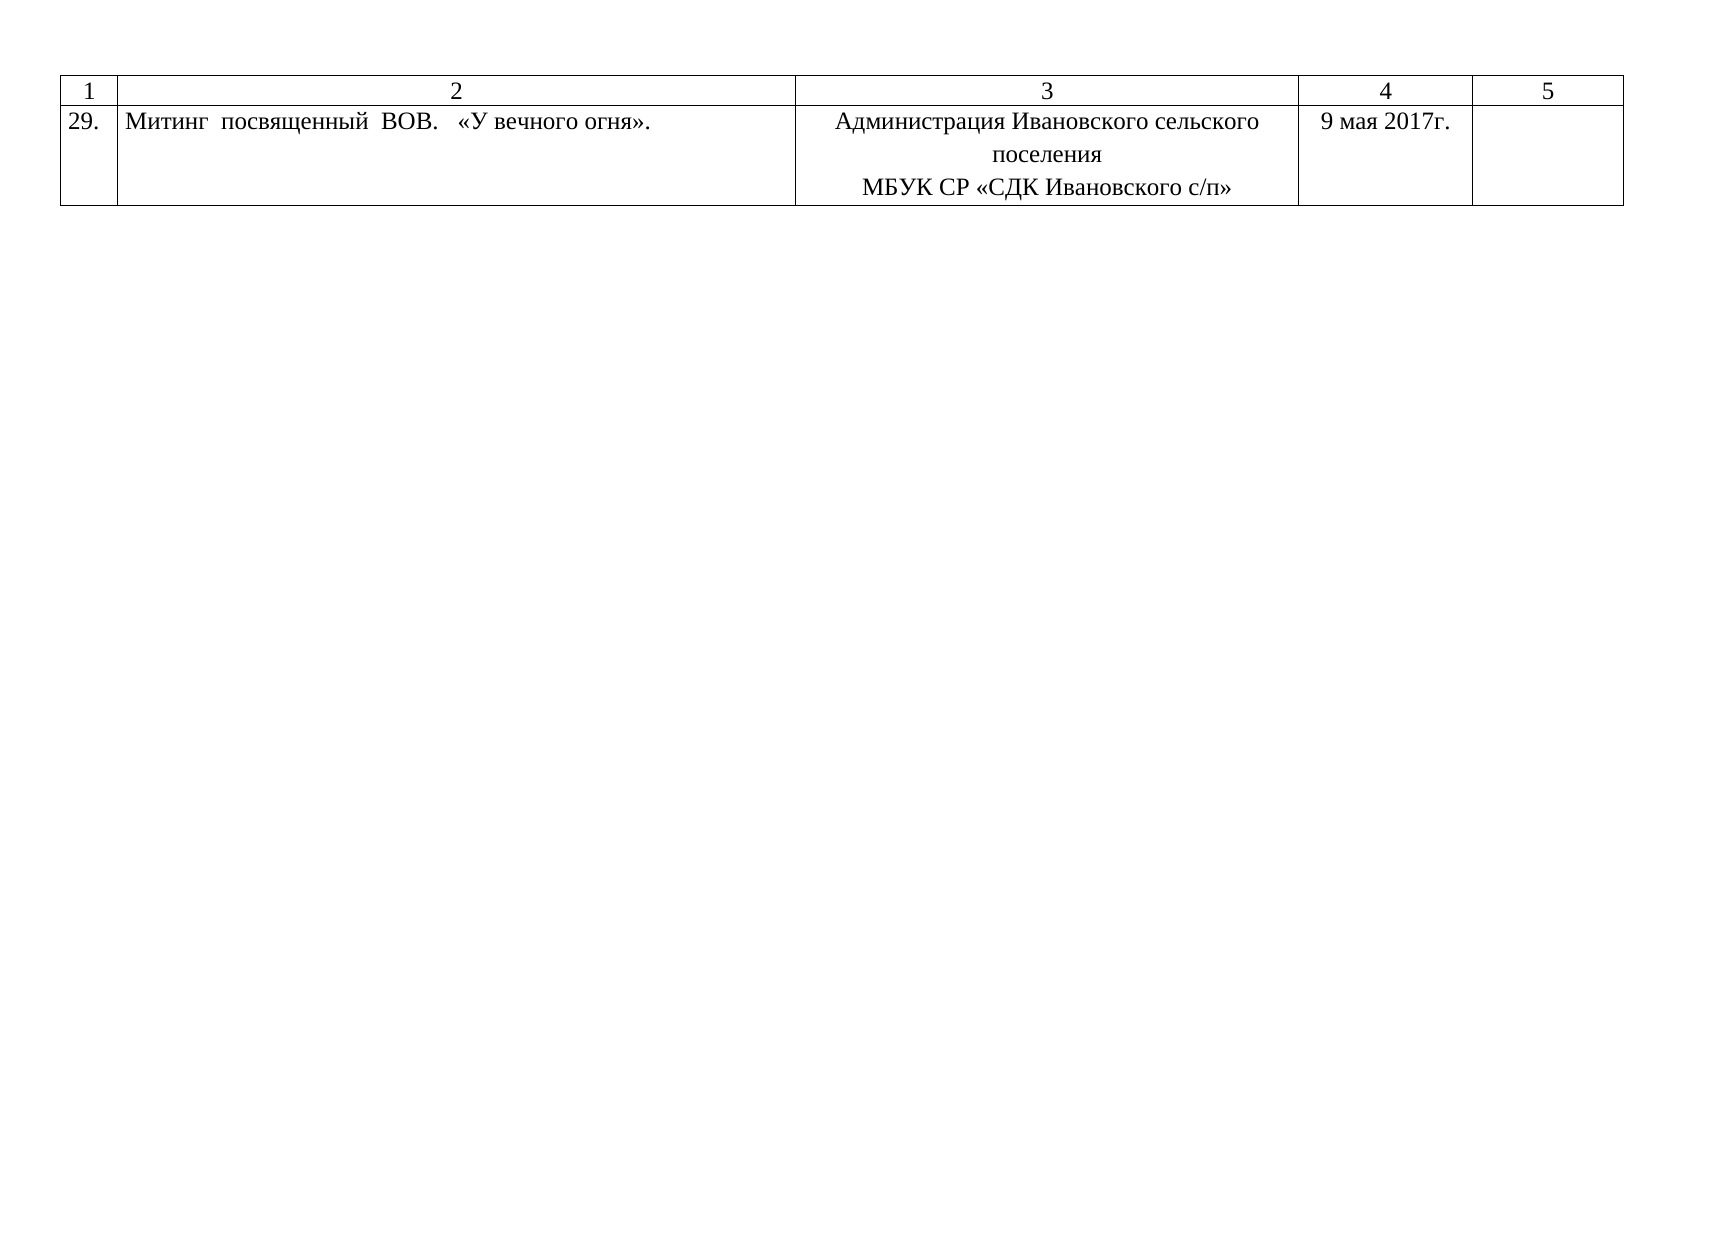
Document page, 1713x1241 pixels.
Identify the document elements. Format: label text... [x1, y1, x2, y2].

table_header 5 [1473, 76, 1623, 105]
table_cell 29. [61, 106, 117, 204]
table_header 1 [61, 76, 117, 105]
table_cell Администрация Ивановского сельского поселения МБУК СР «СДК Ивановского с/п» [796, 106, 1298, 204]
table_header 4 [1299, 76, 1472, 105]
table_cell Митинг посвященный ВОВ. «У вечного огня». [118, 106, 795, 204]
table_header 2 [118, 76, 795, 105]
table_cell [1473, 106, 1623, 204]
table_cell 9 мая 2017г. [1299, 106, 1472, 204]
table_header 3 [796, 76, 1298, 105]
